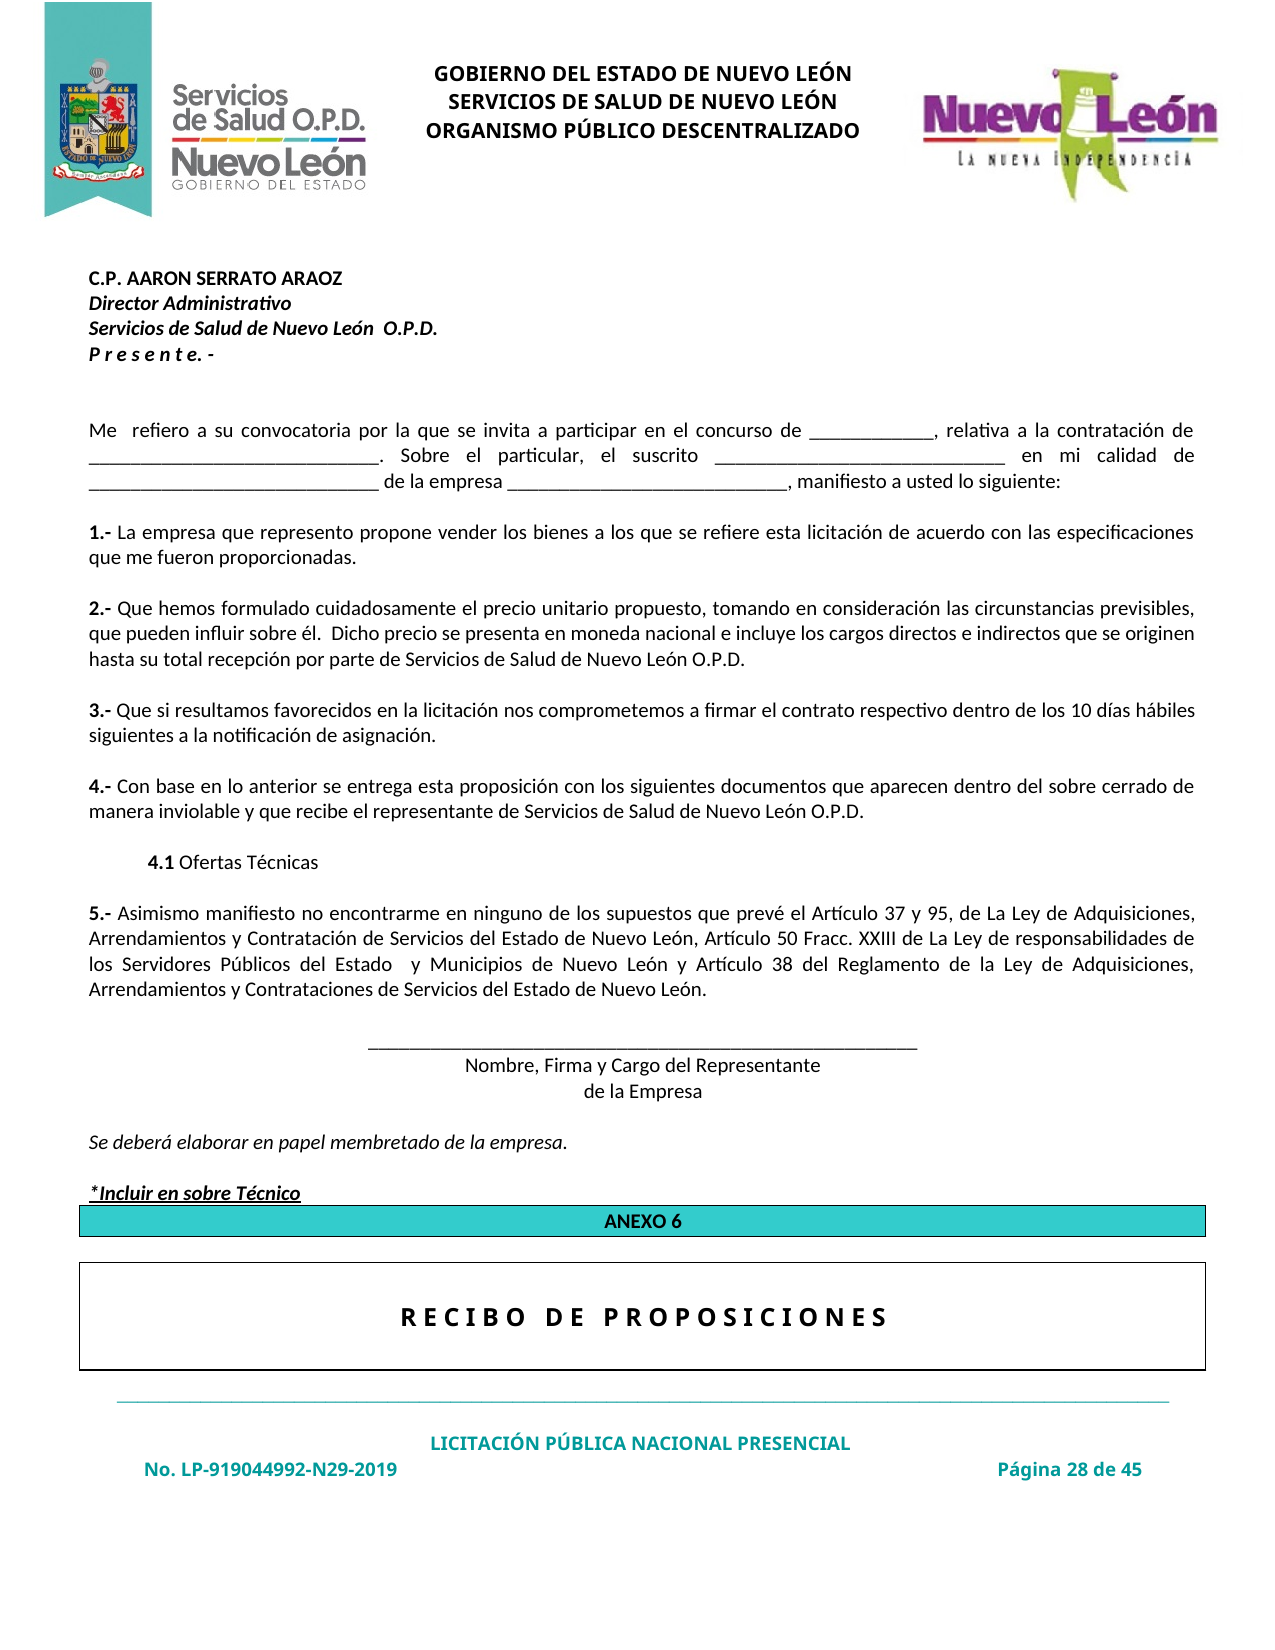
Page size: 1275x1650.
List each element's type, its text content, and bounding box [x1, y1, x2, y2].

text Se deberá elaborar en papel membretado de la empresa. [89, 1129, 1197, 1154]
text C.P. AARON SERRATO ARAOZ [89, 265, 1197, 290]
text *Incluir en sobre Técnico [89, 1180, 1197, 1205]
text _____________________________________________________ [89, 1027, 1197, 1053]
text P r e s e n t e. - [89, 341, 1197, 366]
text Servicios de Salud de Nuevo León O.P.D. [89, 316, 1197, 341]
text Me refiero a su convocatoria por la que se invita a participar en el concurso de ____________, relativa a la contratación de ____________________________. Sobre el particular, el suscrito ____________________________ en mi calidad de ____________________________ de la empresa ___________________________, manifiesto a usted lo siguiente: [89, 417, 1197, 493]
text Director Administrativo [89, 290, 1197, 316]
text de la Empresa [89, 1078, 1197, 1103]
picture [15, 2, 1249, 229]
text 4.- Con base en lo anterior se entrega esta proposición con los siguientes documentos que aparecen dentro del sobre cerrado de manera inviolable y que recibe el representante de Servicios de Salud de Nuevo León O.P.D. [89, 773, 1197, 824]
text 3.- Que si resultamos favorecidos en la licitación nos comprometemos a firmar el contrato respectivo dentro de los 10 días hábiles siguientes a la notificación de asignación. [89, 697, 1197, 748]
text ANEXO 6 [80, 1206, 1205, 1236]
text Nombre, Firma y Cargo del Representante [89, 1053, 1197, 1078]
text R E C I B O D E P R O P O S I C I O N E S [89, 1299, 1197, 1333]
text 5.- Asimismo manifiesto no encontrarme en ninguno de los supuestos que prevé el Artículo 37 y 95, de La Ley de Adquisiciones, Arrendamientos y Contratación de Servicios del Estado de Nuevo León, Artículo 50 Fracc. XXIII de La Ley de responsabilidades de los Servidores Públicos del Estado y Municipios de Nuevo León y Artículo 38 del Reglamento de la Ley de Adquisiciones, Arrendamientos y Contrataciones de Servicios del Estado de Nuevo León. [89, 900, 1197, 1002]
text 2.- Que hemos formulado cuidadosamente el precio unitario propuesto, tomando en consideración las circunstancias previsibles, que pueden influir sobre él. Dicho precio se presenta en moneda nacional e incluye los cargos directos e indirectos que se originen hasta su total recepción por parte de Servicios de Salud de Nuevo León O.P.D. [89, 595, 1197, 671]
text 1.- La empresa que represento propone vender los bienes a los que se refiere esta licitación de acuerdo con las especificaciones que me fueron proporcionadas. [89, 519, 1197, 570]
text 4.1 Ofertas Técnicas [148, 849, 1197, 875]
